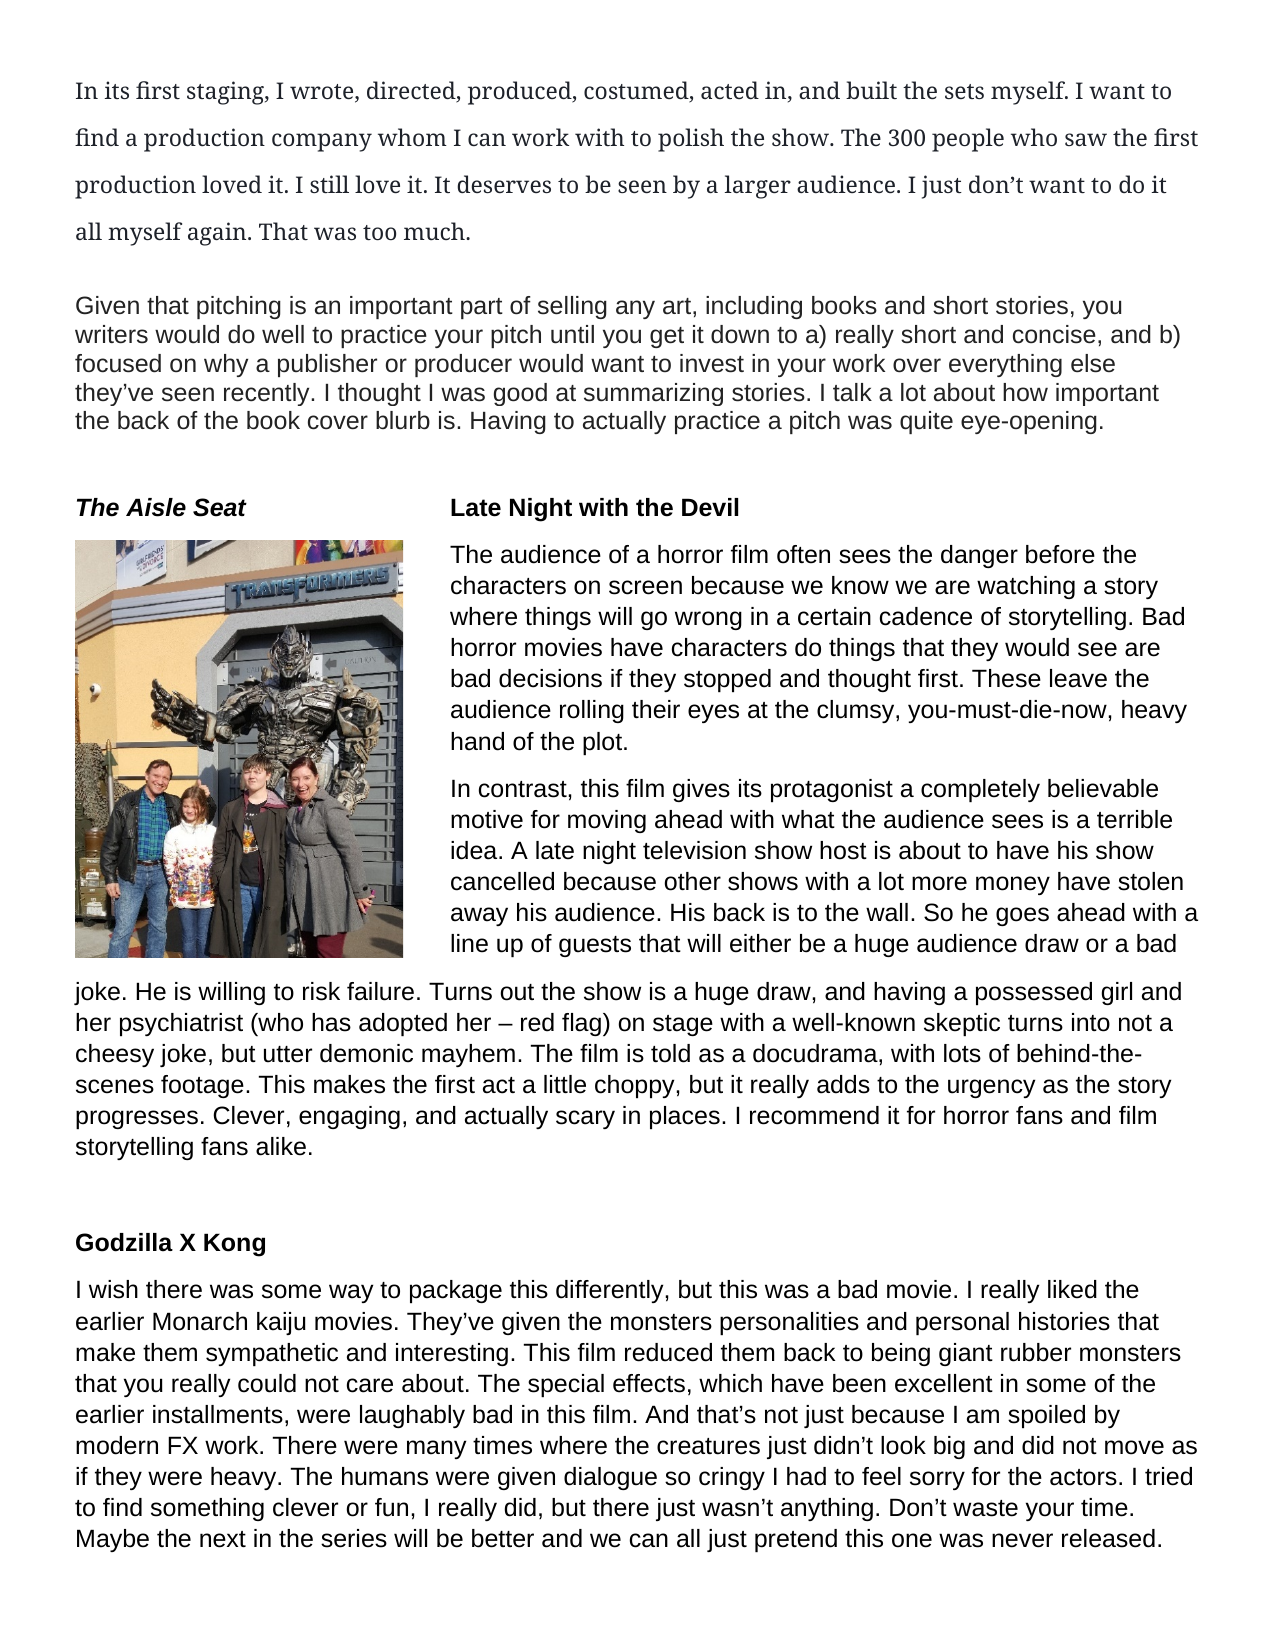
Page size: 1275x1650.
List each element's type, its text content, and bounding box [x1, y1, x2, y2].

text In contrast, this film gives its protagonist a completely believable motive for moving ahead with what the audience sees is a terrible idea. A late night television show host is about to have his show cancelled because other shows with a lot more money have stolen away his audience. His back is to the wall. So he goes ahead with a line up of guests that will either be a huge audience draw or a bad [450, 774, 1200, 958]
text joke. He is willing to risk failure. Turns out the show is a huge draw, and having a possessed girl and her psychiatrist (who has adopted her – red flag) on stage with a well-known skeptic turns into not a cheesy joke, but utter demonic mayhem. The film is told as a docudrama, with lots of behind-the-scenes footage. This makes the first act a little choppy, but it really adds to the urgency as the story progresses. Clever, engaging, and actually scary in places. I recommend it for horror fans and film storytelling fans alike. [75, 977, 1200, 1161]
picture [75, 540, 404, 958]
text In its first staging, I wrote, directed, produced, costumed, acted in, and built the sets myself. I want to find a production company whom I can work with to polish the show. The 300 people who saw the first production loved it. I still love it. It deserves to be seen by a larger audience. I just don’t want to do it all myself again. That was too much. [75, 75, 1200, 247]
text The audience of a horror film often sees the danger before the characters on screen because we know we are watching a story where things will go wrong in a certain cadence of storytelling. Bad horror movies have characters do things that they would see are bad decisions if they stopped and thought first. These leave the audience rolling their eyes at the clumsy, you-must-die-now, heavy hand of the plot. [450, 540, 1200, 755]
text The Aisle Seat [75, 492, 375, 521]
text Godzilla X Kong [75, 1228, 1200, 1256]
text I wish there was some way to package this differently, but this was a bad movie. I really liked the earlier Monarch kaiju movies. They’ve given the monsters personalities and personal histories that make them sympathetic and interesting. This film reduced them back to being giant rubber monsters that you really could not care about. The special effects, which have been excellent in some of the earlier installments, were laughably bad in this film. And that’s not just because I am spoiled by modern FX work. There were many times where the creatures just didn’t look big and did not move as if they were heavy. The humans were given dialogue so cringy I had to feel sorry for the actors. I tried to find something clever or fun, I really did, but there just wasn’t anything. Don’t waste your time. Maybe the next in the series will be better and we can all just pretend this one was never released. [75, 1275, 1200, 1552]
text Late Night with the Devil [450, 492, 1200, 521]
text Given that pitching is an important part of selling any art, including books and short stories, you writers would do well to practice your pitch until you get it down to a) really short and concise, and b) focused on why a publisher or producer would want to invest in your work over everything else they’ve seen recently. I thought I was good at summarizing stories. I talk a lot about how important the back of the book cover blurb is. Having to actually practice a pitch was quite eye-opening. [75, 291, 1200, 435]
